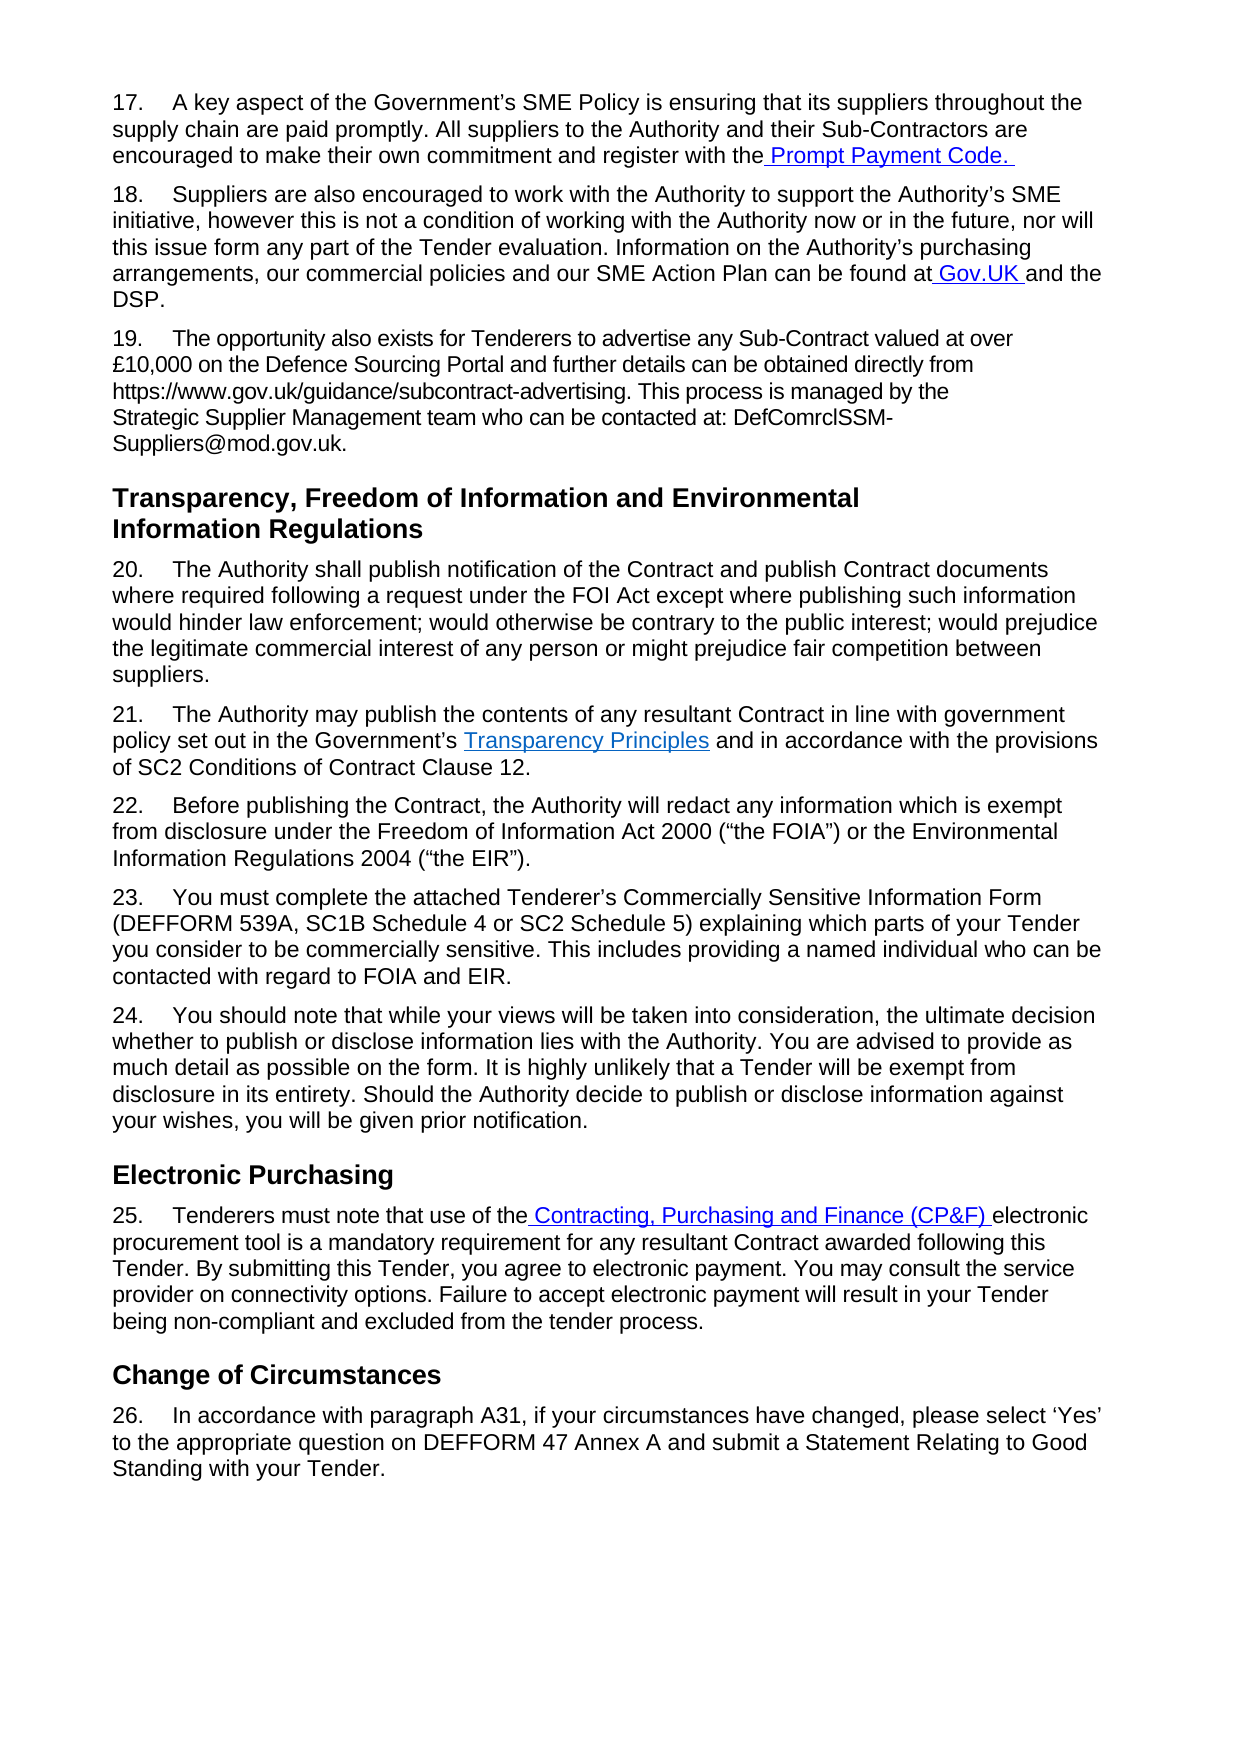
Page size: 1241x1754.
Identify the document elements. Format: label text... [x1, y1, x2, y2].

list You should note that while your views will be taken into consideration, the ultimate decision whether to publish or disclose information lies with the Authority. You are advised to provide as much detail as possible on the form. It is highly unlikely that a Tender will be exempt from disclosure in its entirety. Should the Authority decide to publish or disclose information against your wishes, you will be given prior notification. [112, 1002, 1109, 1134]
list Before publishing the Contract, the Authority will redact any information which is exempt from disclosure under the Freedom of Information Act 2000 (“the FOIA”) or the Environmental Information Regulations 2004 (“the EIR”). [112, 792, 1109, 871]
text Transparency, Freedom of Information and Environmental Information Regulations [112, 482, 1004, 544]
list The opportunity also exists for Tenderers to advertise any Sub-Contract valued at over £10,000 on the Defence Sourcing Portal and further details can be obtained directly from https://www.gov.uk/guidance/subcontract-advertising. This process is managed by the Strategic Supplier Management team who can be contacted at: DefComrclSSM-Suppliers@mod.gov.uk. [112, 325, 1034, 457]
list The Authority may publish the contents of any resultant Contract in line with government policy set out in the Government’s Transparency Principles and in accordance with the provisions of SC2 Conditions of Contract Clause 12. [112, 701, 1109, 780]
list The Authority shall publish notification of the Contract and publish Contract documents where required following a request under the FOI Act except where publishing such information would hinder law enforcement; would otherwise be contrary to the public interest; would prejudice the legitimate commercial interest of any person or might prejudice fair competition between suppliers. [112, 556, 1109, 688]
list In accordance with paragraph A31, if your circumstances have changed, please select ‘Yes’ to the appropriate question on DEFFORM 47 Annex A and submit a Statement Relating to Good Standing with your Tender. [112, 1403, 1109, 1482]
list Suppliers are also encouraged to work with the Authority to support the Authority’s SME initiative, however this is not a condition of working with the Authority now or in the future, nor will this issue form any part of the Tender evaluation. Information on the Authority’s purchasing arrangements, our commercial policies and our SME Action Plan can be found at Gov.UK and the DSP. [112, 181, 1109, 313]
list Tenderers must note that use of the Contracting, Purchasing and Finance (CP&F) electronic procurement tool is a mandatory requirement for any resultant Contract awarded following this Tender. By submitting this Tender, you agree to electronic payment. You may consult the service provider on connectivity options. Failure to accept electronic payment will result in your Tender being non-compliant and excluded from the tender process. [112, 1203, 1109, 1334]
text Electronic Purchasing [112, 1159, 1124, 1190]
list You must complete the attached Tenderer’s Commercially Sensitive Information Form (DEFFORM 539A, SC1B Schedule 4 or SC2 Schedule 5) explaining which parts of your Tender you consider to be commercially sensitive. This includes providing a named individual who can be contacted with regard to FOIA and EIR. [112, 884, 1109, 989]
list A key aspect of the Government’s SME Policy is ensuring that its suppliers throughout the supply chain are paid promptly. All suppliers to the Authority and their Sub-Contractors are encouraged to make their own commitment and register with the Prompt Payment Code. [112, 89, 1087, 169]
text Change of Circumstances [112, 1360, 1124, 1391]
